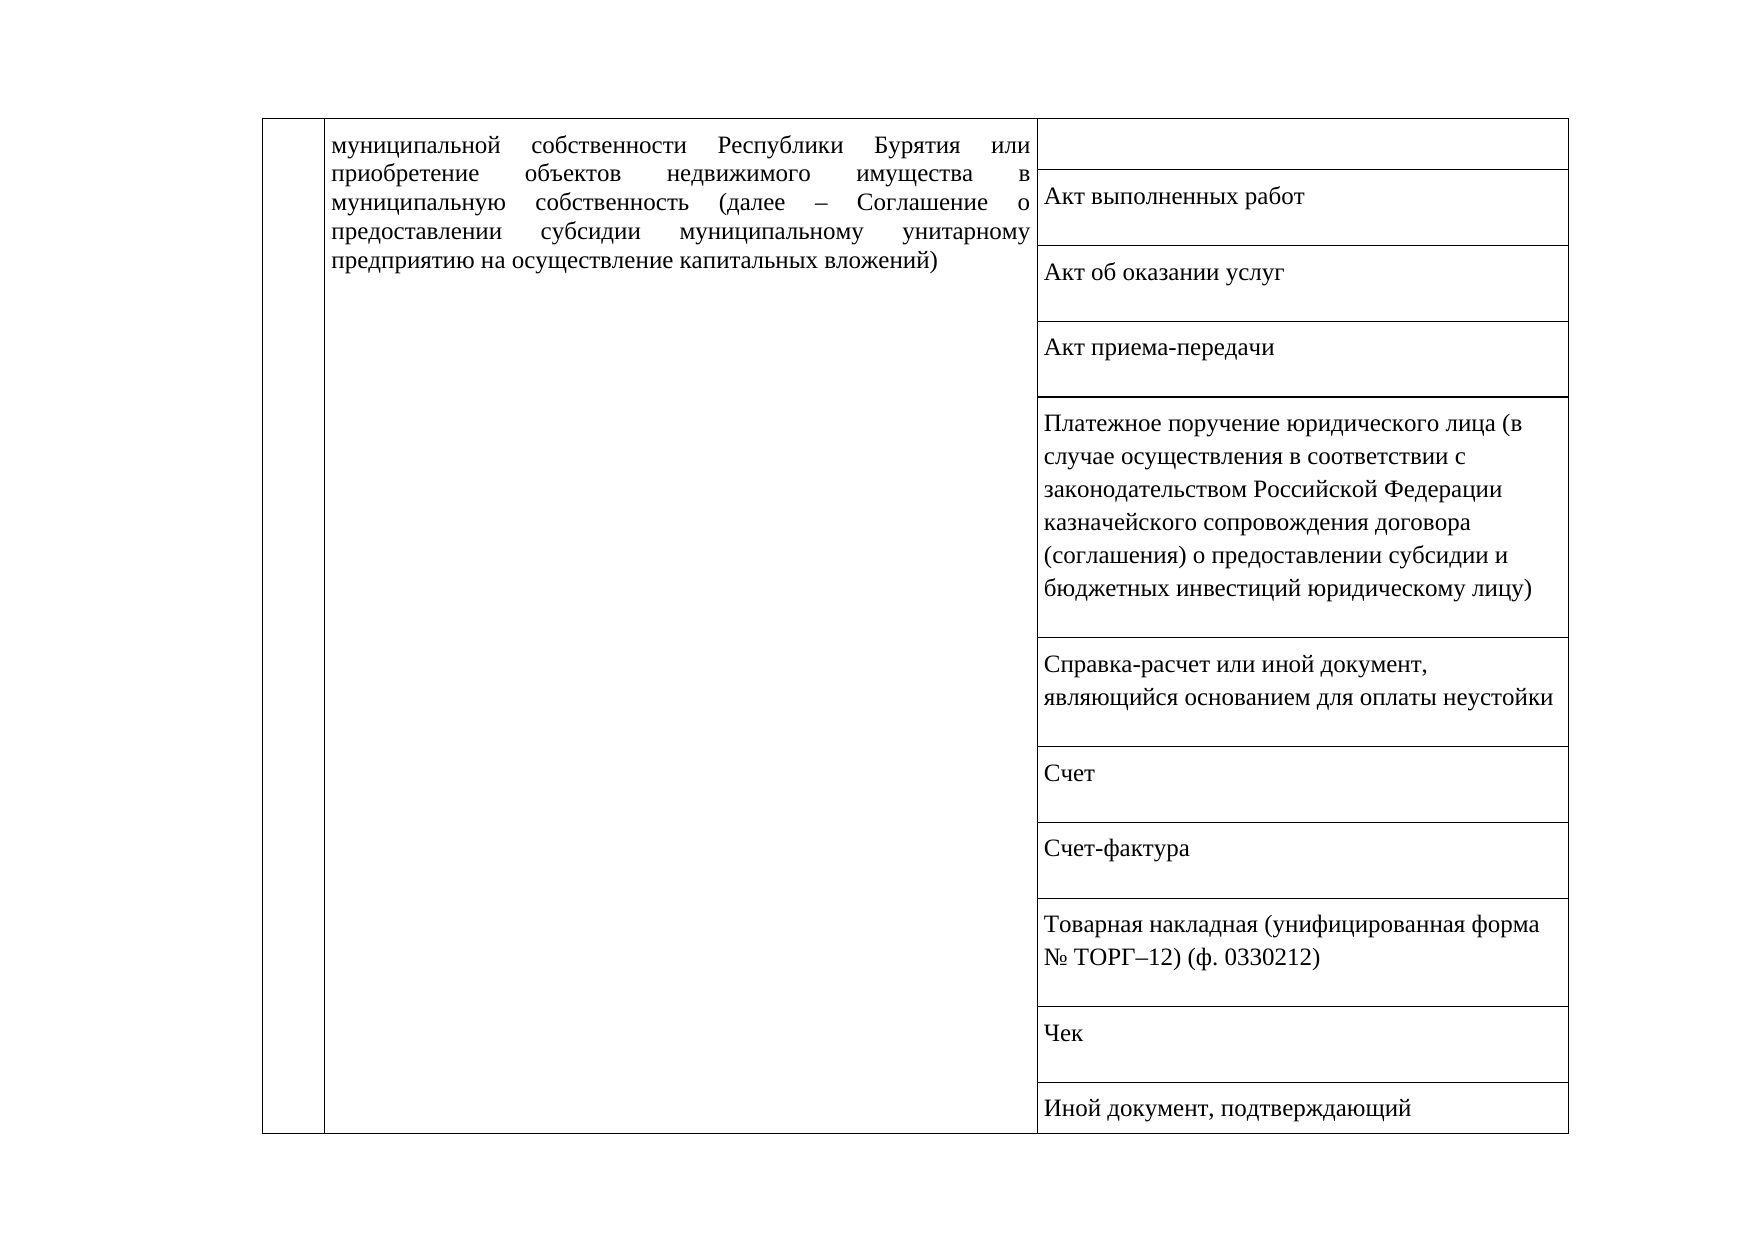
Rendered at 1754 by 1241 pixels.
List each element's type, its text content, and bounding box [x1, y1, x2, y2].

table_cell Платежное поручение юридического лица (в случае осуществления в соответствии с законодательством Российской Федерации казначейского сопровождения договора (соглашения) о предоставлении субсидии и бюджетных инвестиций юридическому лицу) [1038, 398, 1568, 637]
table_cell Счет-фактура [1038, 823, 1568, 897]
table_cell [1038, 1083, 1568, 1133]
table_cell Справка-расчет или иной документ, являющийся основанием для оплаты неустойки [1038, 638, 1568, 746]
table_cell Акт приема-передачи [1038, 322, 1568, 396]
table_cell Чек [1038, 1007, 1568, 1082]
table_cell Акт выполненных работ [1038, 170, 1568, 245]
table_cell Счет [1038, 747, 1568, 822]
table_cell [263, 119, 324, 1133]
table_cell Товарная накладная (унифицированная форма № ТОРГ–12) (ф. 0330212) [1038, 899, 1568, 1006]
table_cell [325, 119, 1037, 1133]
table_cell [1038, 119, 1568, 169]
table_cell Акт об оказании услуг [1038, 246, 1568, 321]
